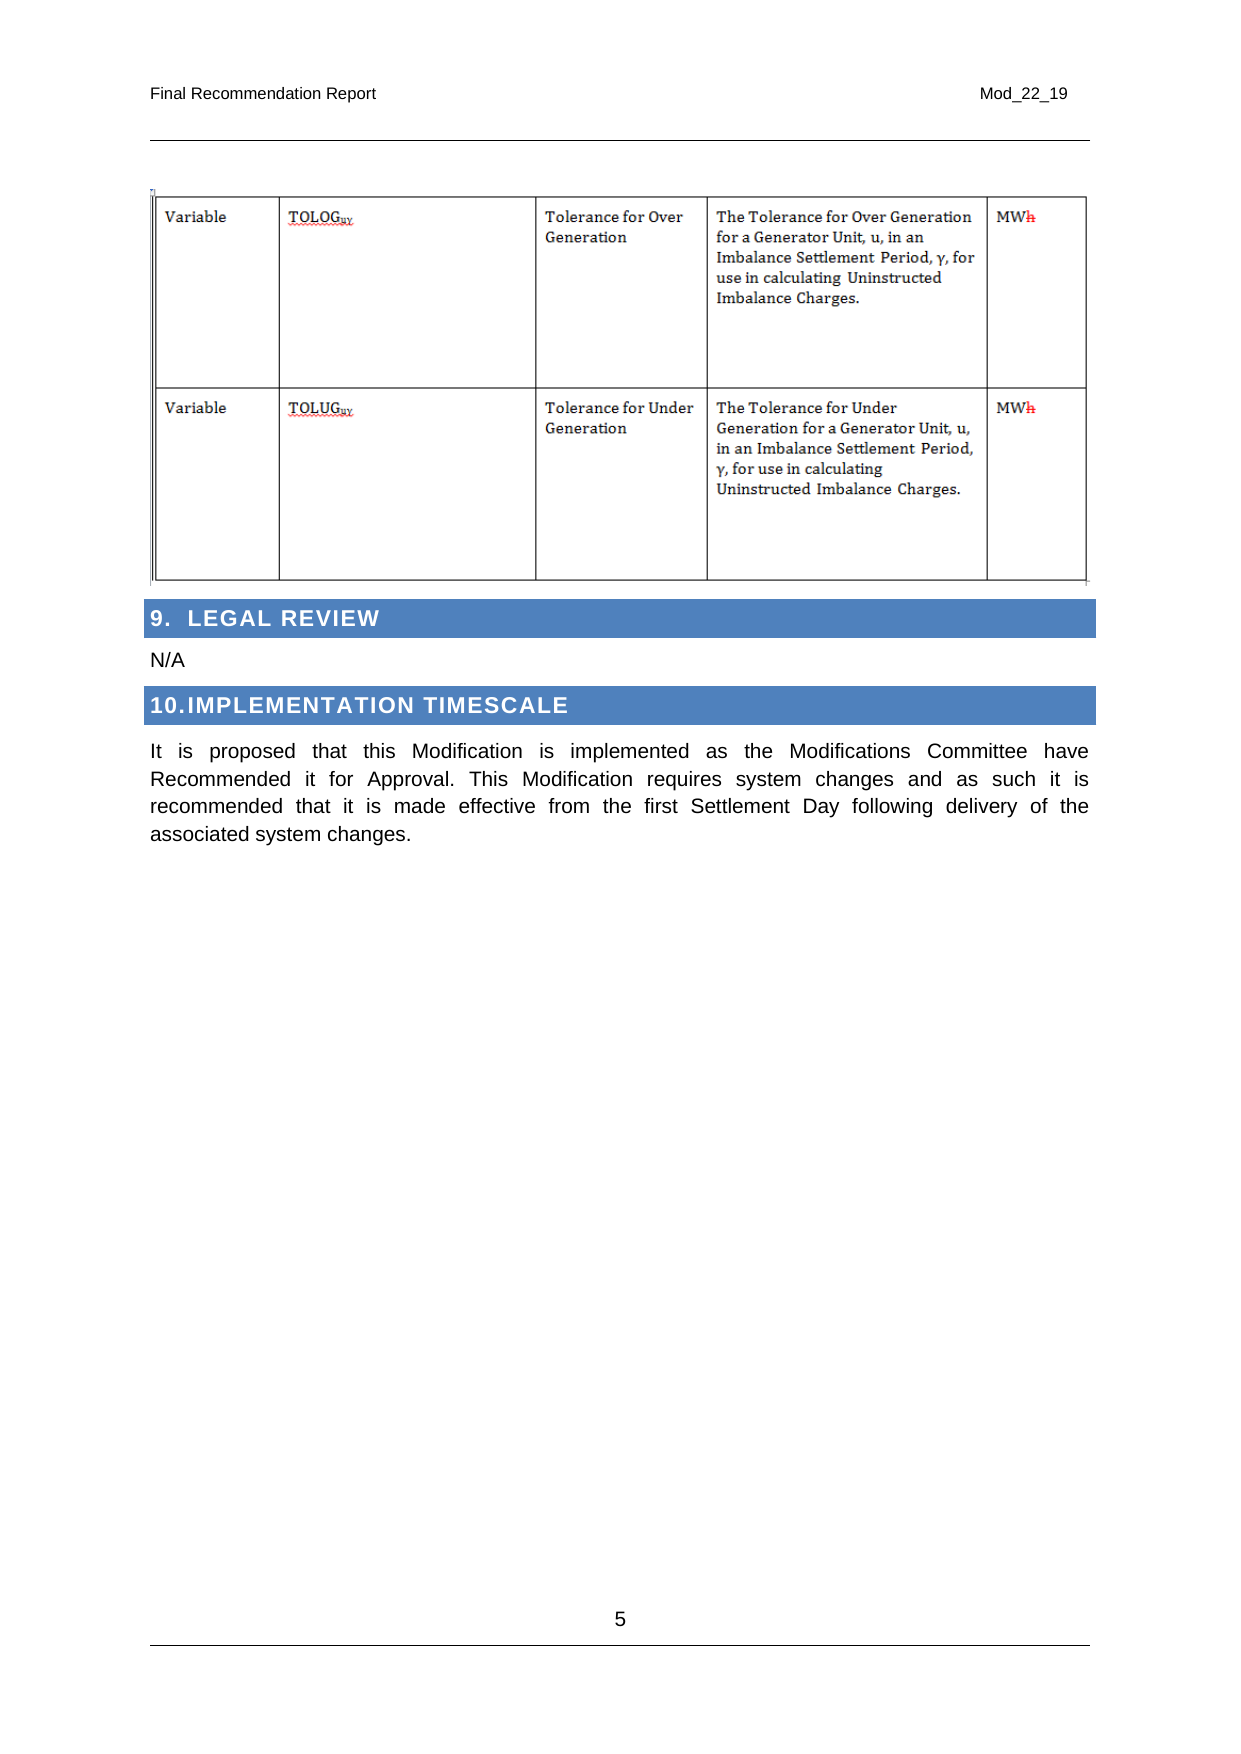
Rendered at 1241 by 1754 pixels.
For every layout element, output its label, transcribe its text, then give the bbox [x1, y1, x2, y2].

picture [150, 189, 1091, 586]
text It is proposed that this Modification is implemented as the Modifications Committee have Recommended it for Approval. This Modification requires system changes and as such it is recommended that it is made effective from the first Settlement Day following delivery of the associated system changes. [150, 739, 1090, 846]
subtitle LEGAL REVIEW [150, 605, 1090, 632]
list N/A [150, 648, 1090, 672]
subtitle IMPLEMENTATION TIMESCALE [150, 692, 1090, 719]
